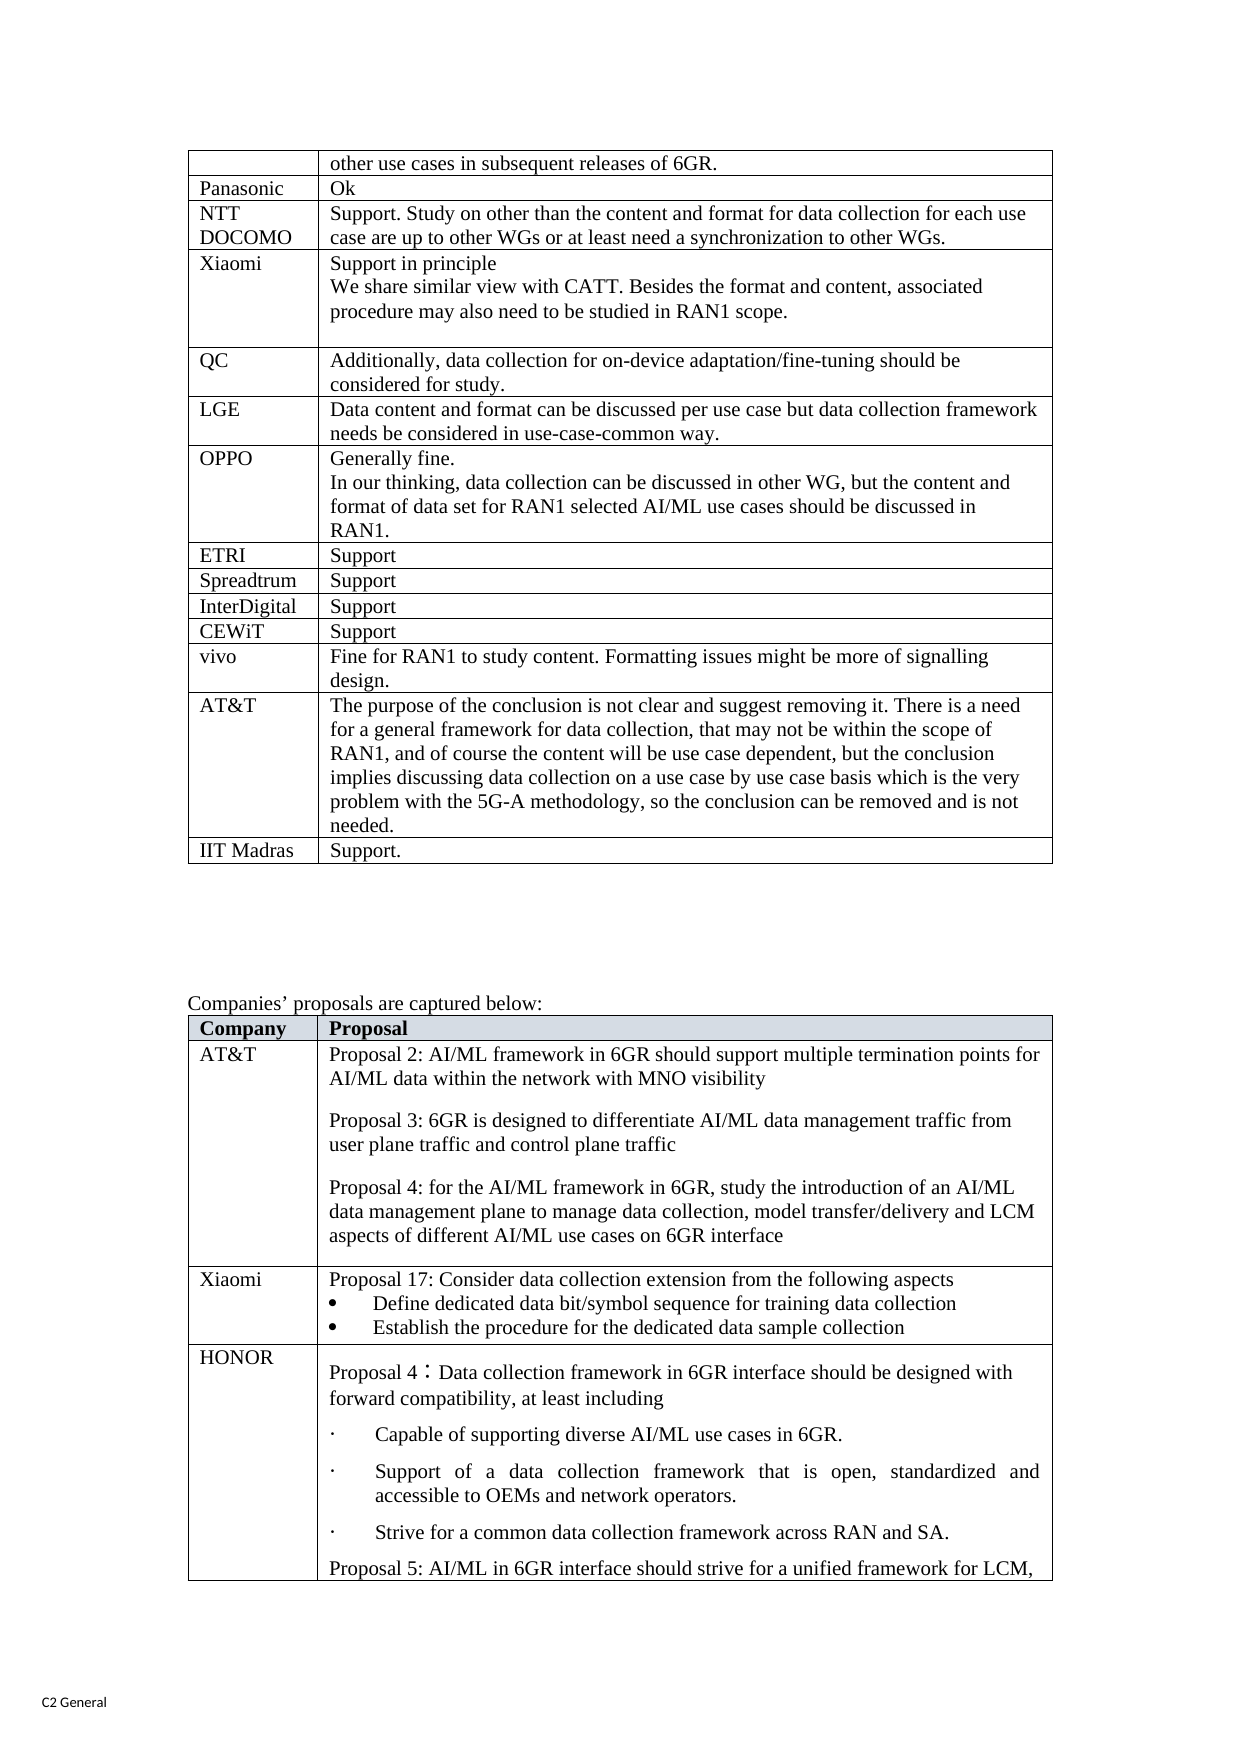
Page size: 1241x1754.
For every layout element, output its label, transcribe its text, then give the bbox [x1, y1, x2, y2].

table_cell Support in principle We share similar view with CATT. Besides the format and content, associated procedure may also need to be studied in RAN1 scope. [319, 250, 1052, 347]
table_cell vivo [189, 644, 318, 692]
table_cell Support [319, 594, 1052, 618]
table_cell Xiaomi [189, 250, 318, 347]
table_cell AT&T [189, 1041, 317, 1266]
table_cell Panasonic [189, 176, 318, 200]
table_cell Spreadtrum [189, 569, 318, 592]
table_cell OPPO [189, 446, 318, 542]
table_cell Proposal 17: Consider data collection extension from the following aspects Define dedicated data bit/symbol sequence for training data collection Establish the procedure for the dedicated data sample collection [318, 1267, 1052, 1344]
table_cell QC [189, 348, 318, 396]
table_cell The purpose of the conclusion is not clear and suggest removing it. There is a need for a general framework for data collection, that may not be within the scope of RAN1, and of course the content will be use case dependent, but the conclusion implies discussing data collection on a use case by use case basis which is the very problem with the 5G-A methodology, so the conclusion can be removed and is not needed. [319, 693, 1052, 837]
table_cell Support [319, 569, 1052, 592]
table_cell Additionally, data collection for on-device adaptation/fine-tuning should be considered for study. [319, 348, 1052, 396]
table_cell Xiaomi [189, 1267, 317, 1344]
table_cell AT&T [189, 693, 318, 837]
table_cell Fine for RAN1 to study content. Formatting issues might be more of signalling design. [319, 644, 1052, 692]
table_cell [319, 151, 1052, 175]
table_cell CEWiT [189, 619, 318, 643]
table_cell HONOR [189, 1345, 317, 1580]
text Companies’ proposals are captured below: [187, 991, 1053, 1015]
table_cell Support [319, 619, 1052, 643]
table_cell Support. Study on other than the content and format for data collection for each use case are up to other WGs or at least need a synchronization to other WGs. [319, 201, 1052, 249]
table_cell Support. [319, 838, 1052, 862]
table_cell Data content and format can be discussed per use case but data collection framework needs be considered in use-case-common way. [319, 397, 1052, 445]
table_cell Support [319, 543, 1052, 567]
table_cell InterDigital [189, 594, 318, 618]
table_cell NTT DOCOMO [189, 201, 318, 249]
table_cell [318, 1345, 1052, 1580]
table_cell Proposal 2: AI/ML framework in 6GR should support multiple termination points for AI/ML data within the network with MNO visibility Proposal 3: 6GR is designed to differentiate AI/ML data management traffic from user plane traffic and control plane traffic Proposal 4: for the AI/ML framework in 6GR, study the introduction of an AI/ML data management plane to manage data collection, model transfer/delivery and LCM aspects of different AI/ML use cases on 6GR interface [318, 1041, 1052, 1266]
table_cell ETRI [189, 543, 318, 567]
table_cell IIT Madras [189, 838, 318, 862]
table_cell Ok [319, 176, 1052, 200]
table_cell LGE [189, 397, 318, 445]
table_cell Generally fine. In our thinking, data collection can be discussed in other WG, but the content and format of data set for RAN1 selected AI/ML use cases should be discussed in RAN1. [319, 446, 1052, 542]
table_header Proposal [318, 1016, 1052, 1040]
table_header Company [189, 1016, 317, 1040]
table_cell NEC [189, 151, 318, 175]
